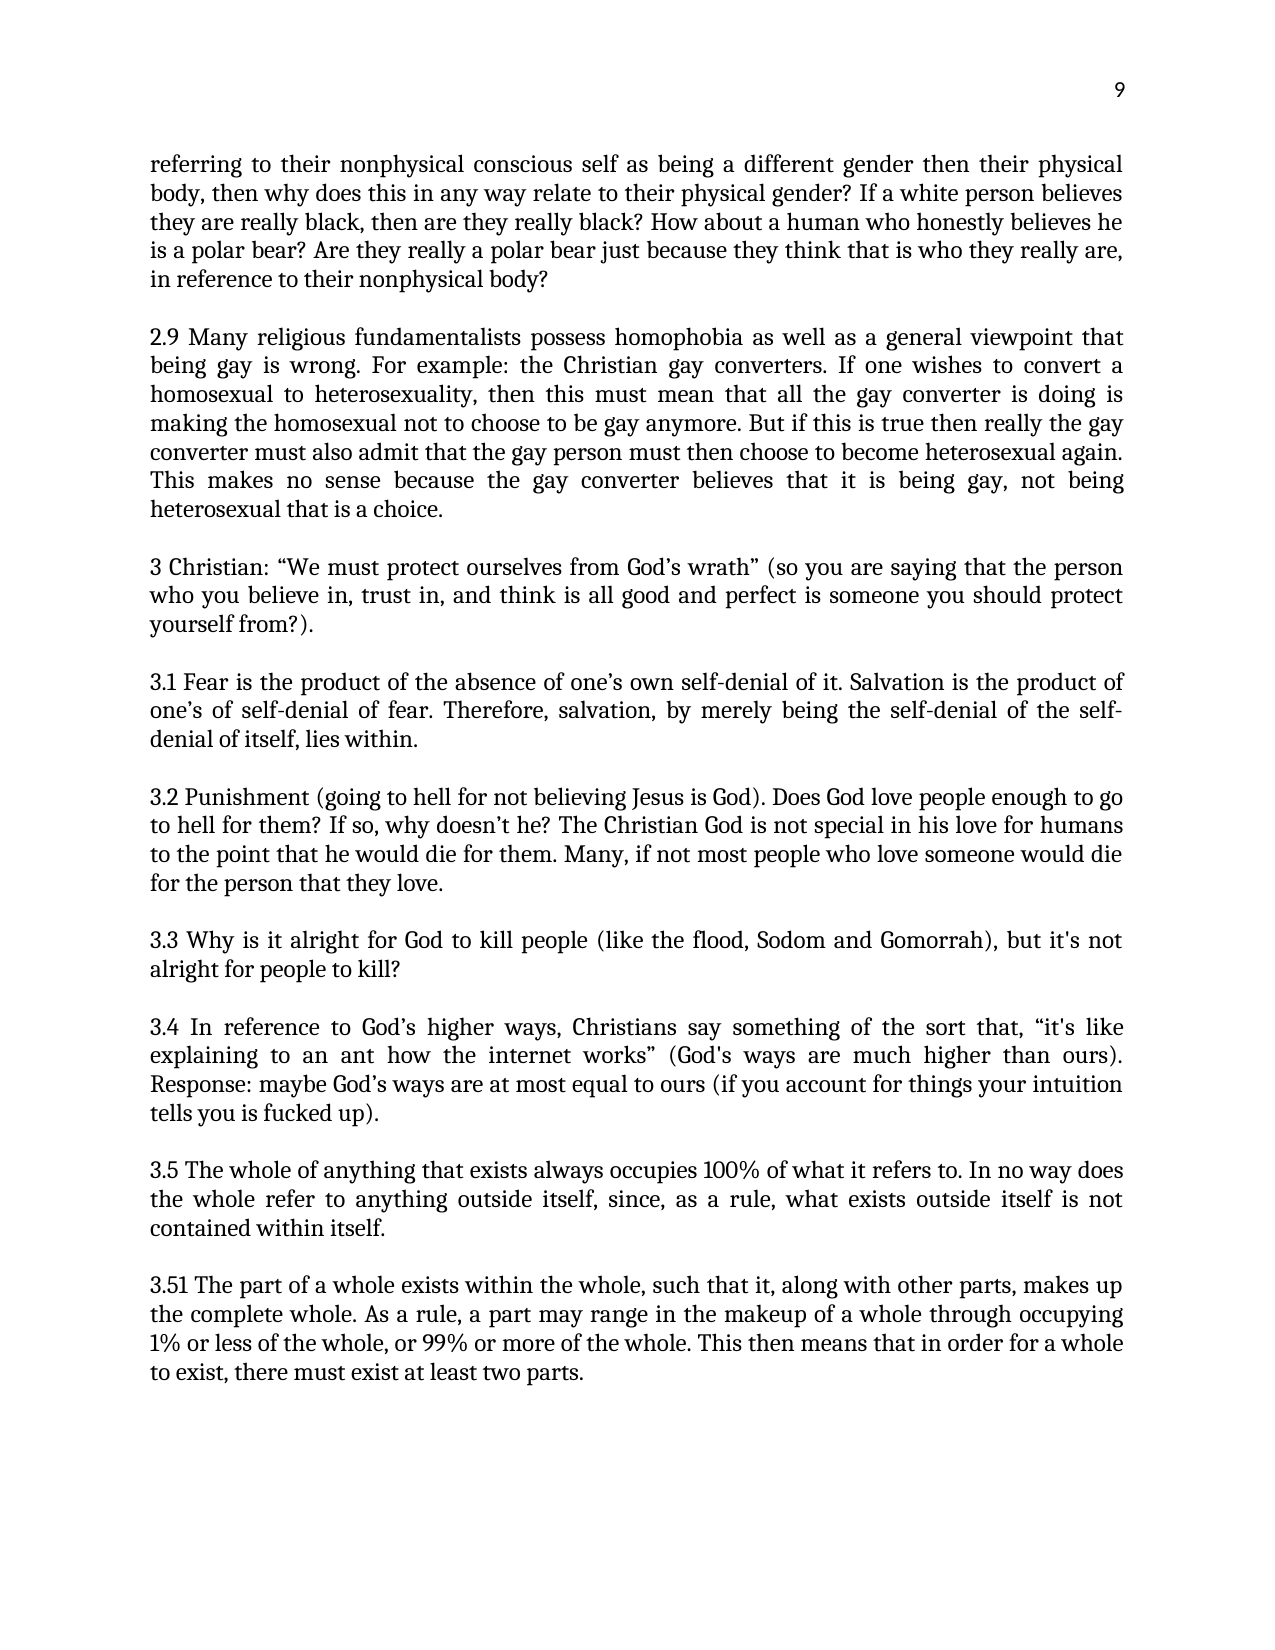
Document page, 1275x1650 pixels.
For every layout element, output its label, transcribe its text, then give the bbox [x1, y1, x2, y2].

text 3 Christian: “We must protect ourselves from God’s wrath” (so you are saying that the person who you believe in, trust in, and think is all good and perfect is someone you should protect yourself from?). [150, 552, 1125, 639]
text 3.3 Why is it alright for God to kill people (like the flood, Sodom and Gomorrah), but it's not alright for people to kill? [150, 926, 1125, 984]
text 3.51 The part of a whole exists within the whole, such that it, along with other parts, makes up the complete whole. As a rule, a part may range in the makeup of a whole through occupying 1% or less of the whole, or 99% or more of the whole. This then means that in order for a whole to exist, there must exist at least two parts. [150, 1271, 1125, 1386]
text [150, 150, 1125, 294]
text 2.9 Many religious fundamentalists possess homophobia as well as a general viewpoint that being gay is wrong. For example: the Christian gay converters. If one wishes to convert a homosexual to heterosexuality, then this must mean that all the gay converter is doing is making the homosexual not to choose to be gay anymore. But if this is true then really the gay converter must also admit that the gay person must then choose to become heterosexual again. This makes no sense because the gay converter believes that it is being gay, not being heterosexual that is a choice. [150, 322, 1125, 524]
text 3.1 Fear is the product of the absence of one’s own self-denial of it. Salvation is the product of one’s of self-denial of fear. Therefore, salvation, by merely being the self-denial of the self-denial of itself, lies within. [150, 667, 1125, 754]
text 3.4 In reference to God’s higher ways, Christians say something of the sort that, “it's like explaining to an ant how the internet works” (God's ways are much higher than ours). Response: maybe God’s ways are at most equal to ours (if you account for things your intuition tells you is fucked up). [150, 1012, 1125, 1127]
text 3.2 Punishment (going to hell for not believing Jesus is God). Does God love people enough to go to hell for them? If so, why doesn’t he? The Christian God is not special in his love for humans to the point that he would die for them. Many, if not most people who love someone would die for the person that they love. [150, 782, 1125, 897]
text 3.5 The whole of anything that exists always occupies 100% of what it refers to. In no way does the whole refer to anything outside itself, since, as a rule, what exists outside itself is not contained within itself. [150, 1156, 1125, 1242]
